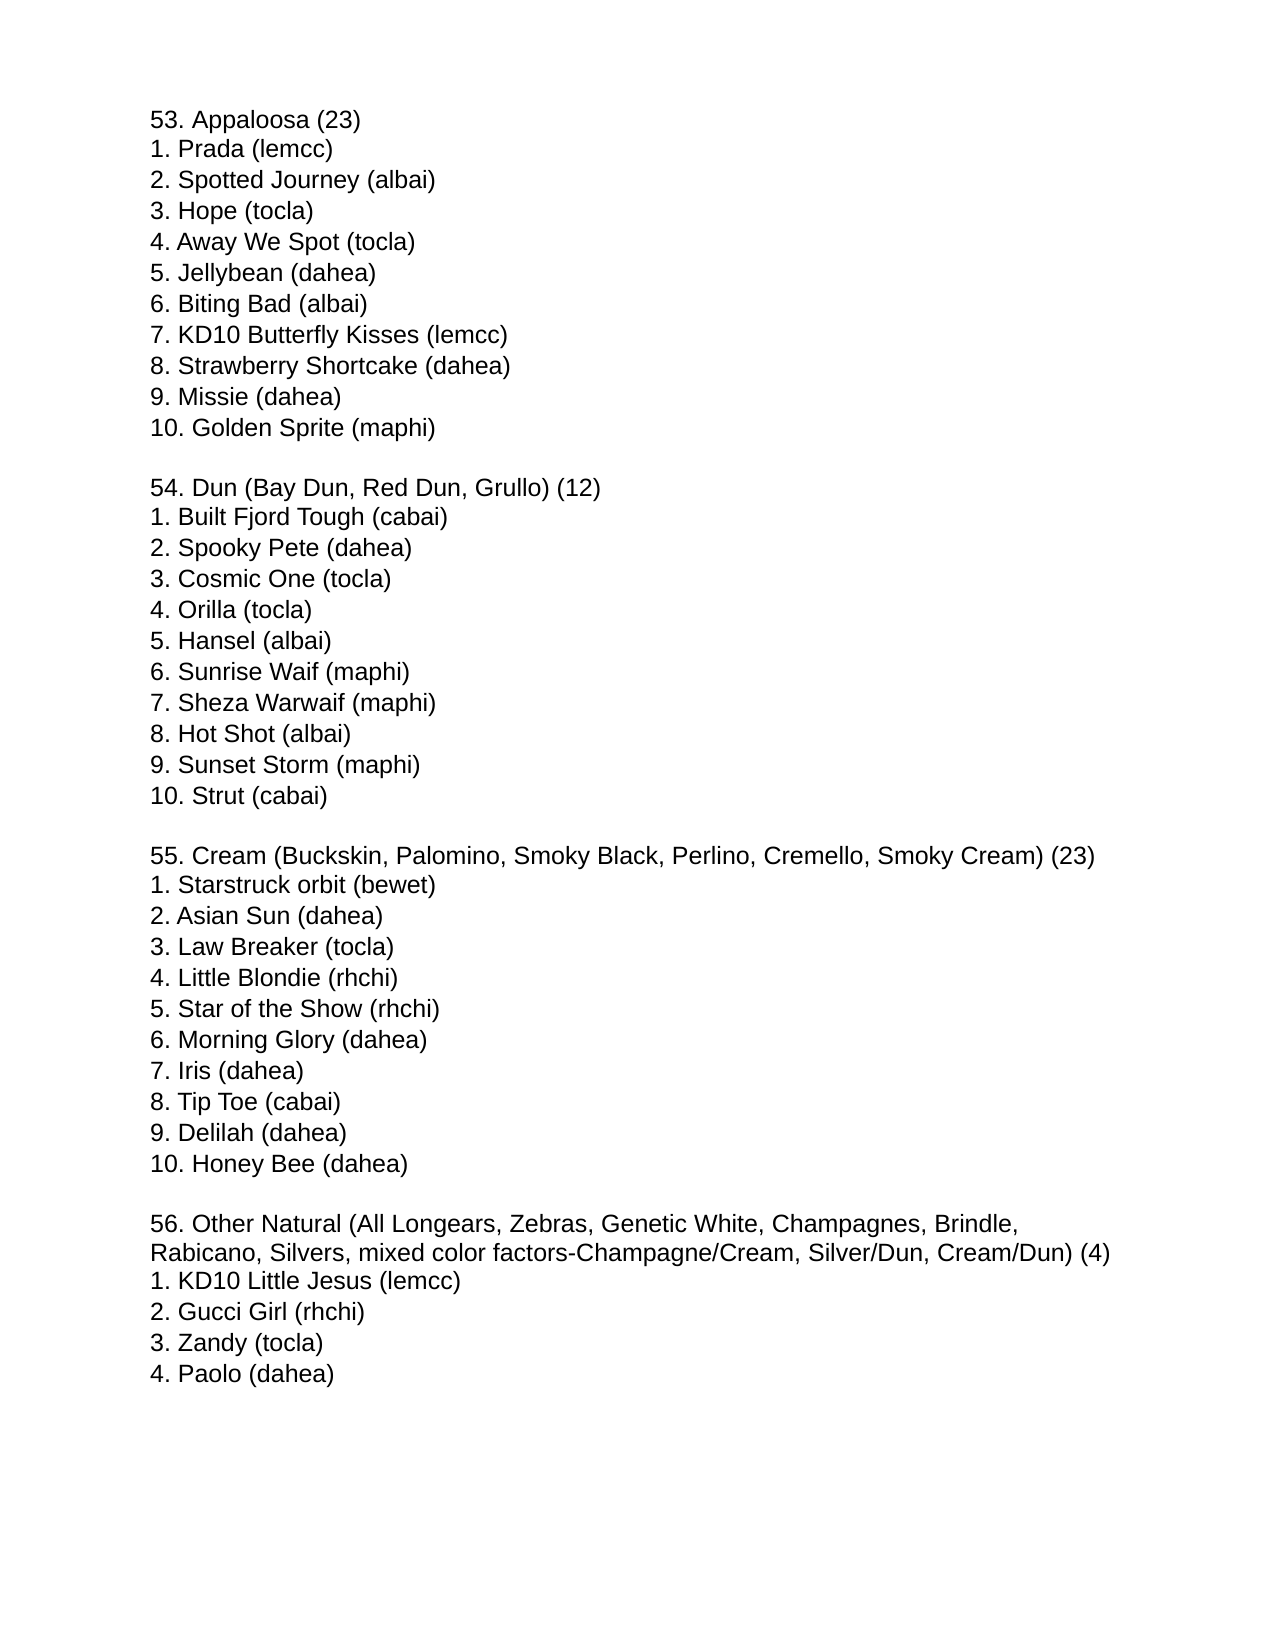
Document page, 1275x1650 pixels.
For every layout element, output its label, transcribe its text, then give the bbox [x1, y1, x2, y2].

text 53. Appaloosa (23) [150, 105, 1125, 134]
text 1. Built Fjord Tough (cabai) [150, 502, 1125, 530]
text 3. Cosmic One (tocla) [150, 564, 1125, 592]
text 8. Hot Shot (albai) [150, 719, 1125, 748]
text 7. Sheza Warwaif (maphi) [150, 688, 1125, 717]
text 9. Missie (dahea) [150, 382, 1125, 411]
text 10. Honey Bee (dahea) [150, 1149, 1125, 1178]
text 2. Gucci Girl (rhchi) [150, 1297, 1125, 1326]
text 2. Asian Sun (dahea) [150, 901, 1125, 929]
text 2. Spotted Journey (albai) [150, 165, 1125, 193]
text 6. Sunrise Waif (maphi) [150, 657, 1125, 686]
text 4. Paolo (dahea) [150, 1359, 1125, 1388]
text 1. Prada (lemcc) [150, 134, 1125, 162]
text 9. Delilah (dahea) [150, 1118, 1125, 1147]
text 4. Orilla (tocla) [150, 595, 1125, 623]
text 5. Hansel (albai) [150, 626, 1125, 654]
text 8. Strawberry Shortcake (dahea) [150, 351, 1125, 380]
text 3. Hope (tocla) [150, 196, 1125, 224]
text 10. Golden Sprite (maphi) [150, 413, 1125, 442]
text 10. Strut (cabai) [150, 781, 1125, 810]
text 4. Away We Spot (tocla) [150, 227, 1125, 256]
text 55. Cream (Buckskin, Palomino, Smoky Black, Perlino, Cremello, Smoky Cream) (23) [150, 841, 1125, 869]
text 3. Zandy (tocla) [150, 1328, 1125, 1357]
text 8. Tip Toe (cabai) [150, 1087, 1125, 1116]
text 5. Jellybean (dahea) [150, 258, 1125, 287]
text 4. Little Blondie (rhchi) [150, 963, 1125, 991]
text 1. Starstruck orbit (bewet) [150, 869, 1125, 898]
text 5. Star of the Show (rhchi) [150, 994, 1125, 1022]
text 56. Other Natural (All Longears, Zebras, Genetic White, Champagnes, Brindle, Rabicano, Silvers, mixed color factors-Champagne/Cream, Silver/Dun, Cream/Dun) (4) [150, 1209, 1125, 1266]
text 3. Law Breaker (tocla) [150, 932, 1125, 960]
text 7. Iris (dahea) [150, 1056, 1125, 1084]
text 7. KD10 Butterfly Kisses (lemcc) [150, 320, 1125, 349]
text 54. Dun (Bay Dun, Red Dun, Grullo) (12) [150, 473, 1125, 502]
text 9. Sunset Storm (maphi) [150, 750, 1125, 779]
text 6. Biting Bad (albai) [150, 289, 1125, 318]
text 2. Spooky Pete (dahea) [150, 533, 1125, 561]
text 6. Morning Glory (dahea) [150, 1025, 1125, 1053]
text 1. KD10 Little Jesus (lemcc) [150, 1266, 1125, 1295]
